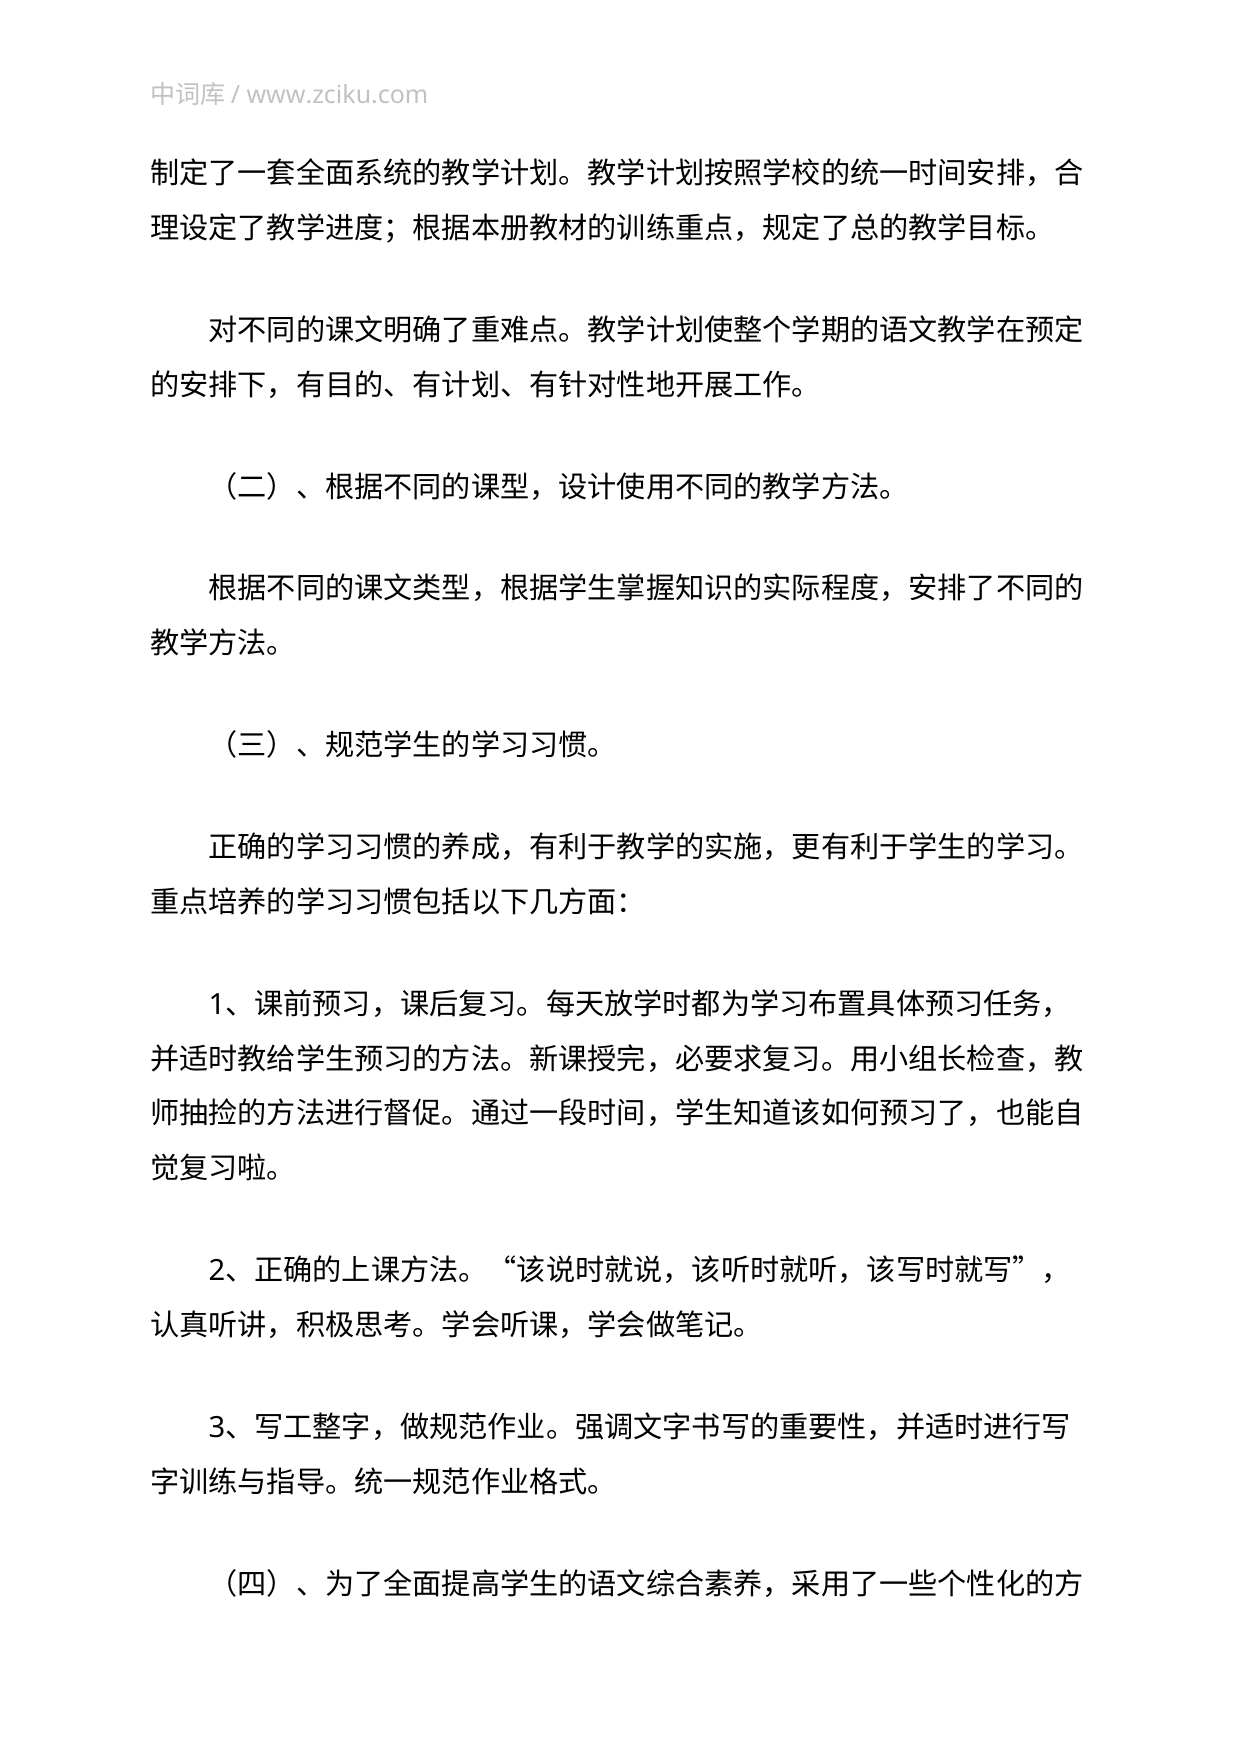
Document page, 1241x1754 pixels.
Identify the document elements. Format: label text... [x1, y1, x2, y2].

text 3、写工整字，做规范作业。强调文字书写的重要性，并适时进行写字训练与指导。统一规范作业格式。 [150, 1403, 1090, 1501]
text 1、课前预习，课后复习。每天放学时都为学习布置具体预习任务，并适时教给学生预习的方法。新课授完，必要求复习。用小组长检查，教师抽捡的方法进行督促。通过一段时间，学生知道该如何预习了，也能自觉复习啦。 [150, 980, 1090, 1187]
text 正确的学习习惯的养成，有利于教学的实施，更有利于学生的学习。重点培养的学习习惯包括以下几方面： [150, 823, 1090, 921]
text （二）、根据不同的课型，设计使用不同的教学方法。 [150, 463, 1090, 506]
text 根据不同的课文类型，根据学生掌握知识的实际程度，安排了不同的教学方法。 [150, 565, 1090, 662]
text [150, 1560, 1090, 1603]
text （三）、规范学生的学习习惯。 [150, 722, 1090, 764]
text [150, 150, 1090, 247]
text 对不同的课文明确了重难点。教学计划使整个学期的语文教学在预定的安排下，有目的、有计划、有针对性地开展工作。 [150, 307, 1090, 404]
text 2、正确的上课方法。“该说时就说，该听时就听，该写时就写”，认真听讲，积极思考。学会听课，学会做笔记。 [150, 1247, 1090, 1344]
